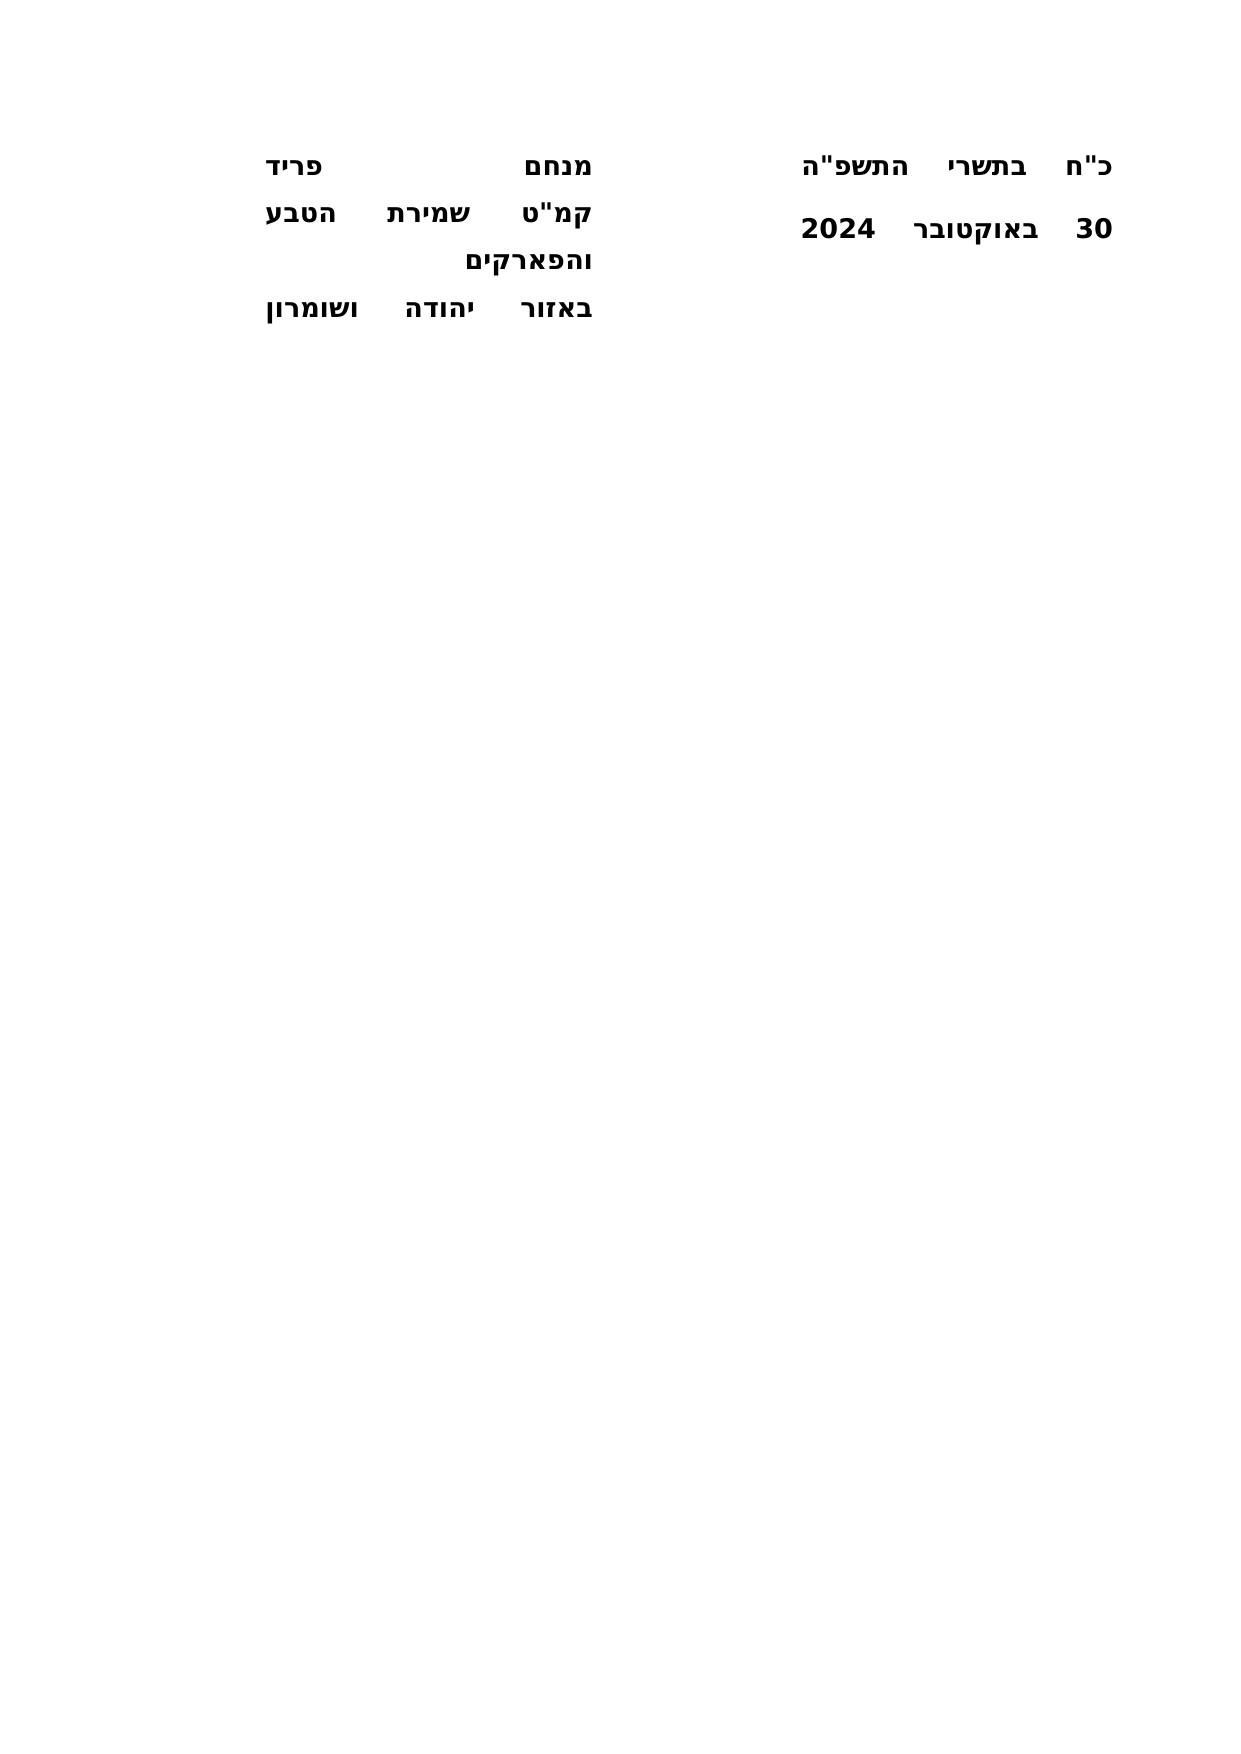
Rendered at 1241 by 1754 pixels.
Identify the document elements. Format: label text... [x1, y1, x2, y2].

table_header כ"ח בתשרי התשפ"ה 30 באוקטובר 2024 [604, 150, 1124, 366]
table_header מנחם פריד קמ"ט שמירת הטבע והפארקים באזור יהודה ושומרון [254, 150, 604, 366]
